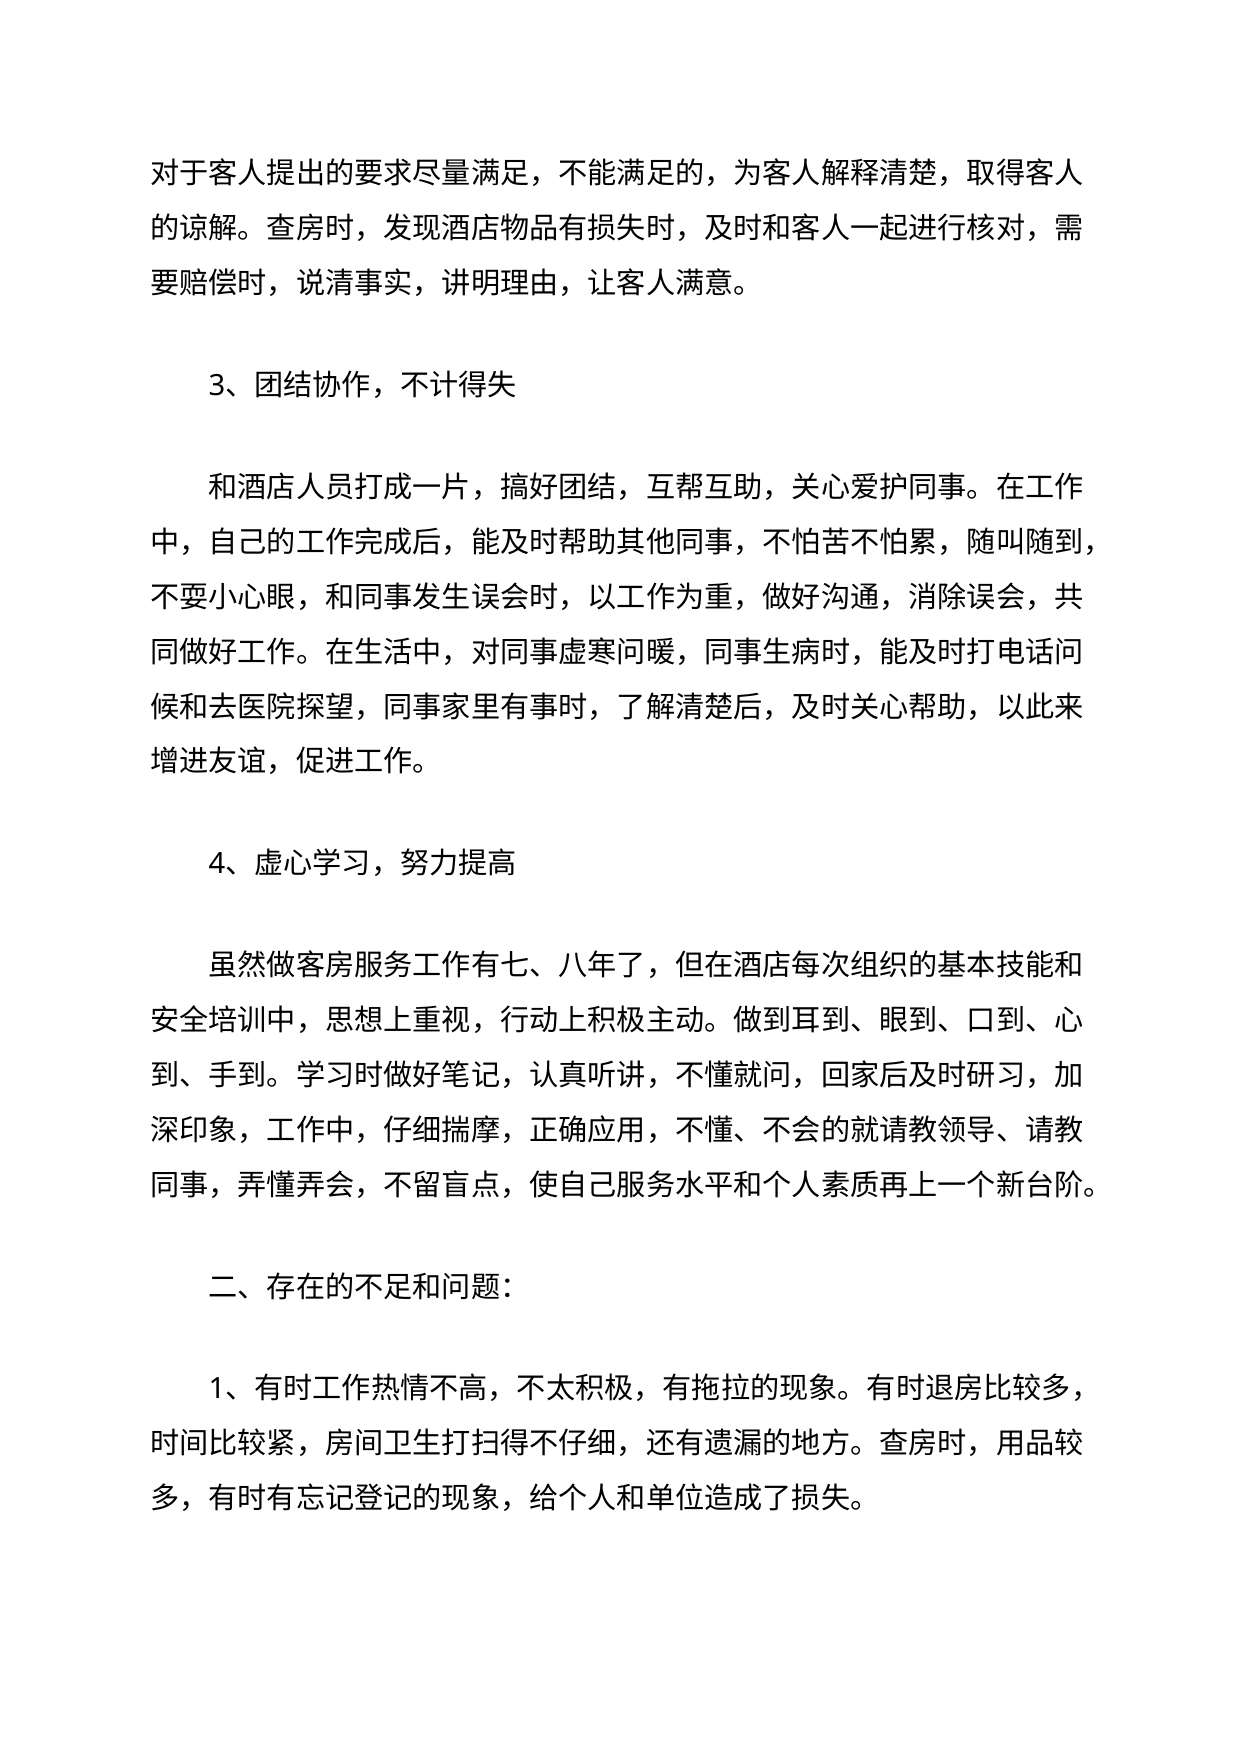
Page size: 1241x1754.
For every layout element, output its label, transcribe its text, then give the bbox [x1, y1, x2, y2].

text 二、存在的不足和问题： [150, 1263, 1090, 1305]
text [150, 150, 1090, 302]
text 和酒店人员打成一片，搞好团结，互帮互助，关心爱护同事。在工作中，自己的工作完成后，能及时帮助其他同事，不怕苦不怕累，随叫随到，不耍小心眼，和同事发生误会时，以工作为重，做好沟通，消除误会，共同做好工作。在生活中，对同事虚寒问暖，同事生病时，能及时打电话问候和去医院探望，同事家里有事时，了解清楚后，及时关心帮助，以此来增进友谊，促进工作。 [150, 463, 1090, 780]
text 1、有时工作热情不高，不太积极，有拖拉的现象。有时退房比较多，时间比较紧，房间卫生打扫得不仔细，还有遗漏的地方。查房时，用品较多，有时有忘记登记的现象，给个人和单位造成了损失。 [150, 1365, 1090, 1517]
text 4、虚心学习，努力提高 [150, 840, 1090, 882]
text 3、团结协作，不计得失 [150, 362, 1090, 404]
text 虽然做客房服务工作有七、八年了，但在酒店每次组织的基本技能和安全培训中，思想上重视，行动上积极主动。做到耳到、眼到、口到、心到、手到。学习时做好笔记，认真听讲，不懂就问，回家后及时研习，加深印象，工作中，仔细揣摩，正确应用，不懂、不会的就请教领导、请教同事，弄懂弄会，不留盲点，使自己服务水平和个人素质再上一个新台阶。 [150, 942, 1090, 1204]
